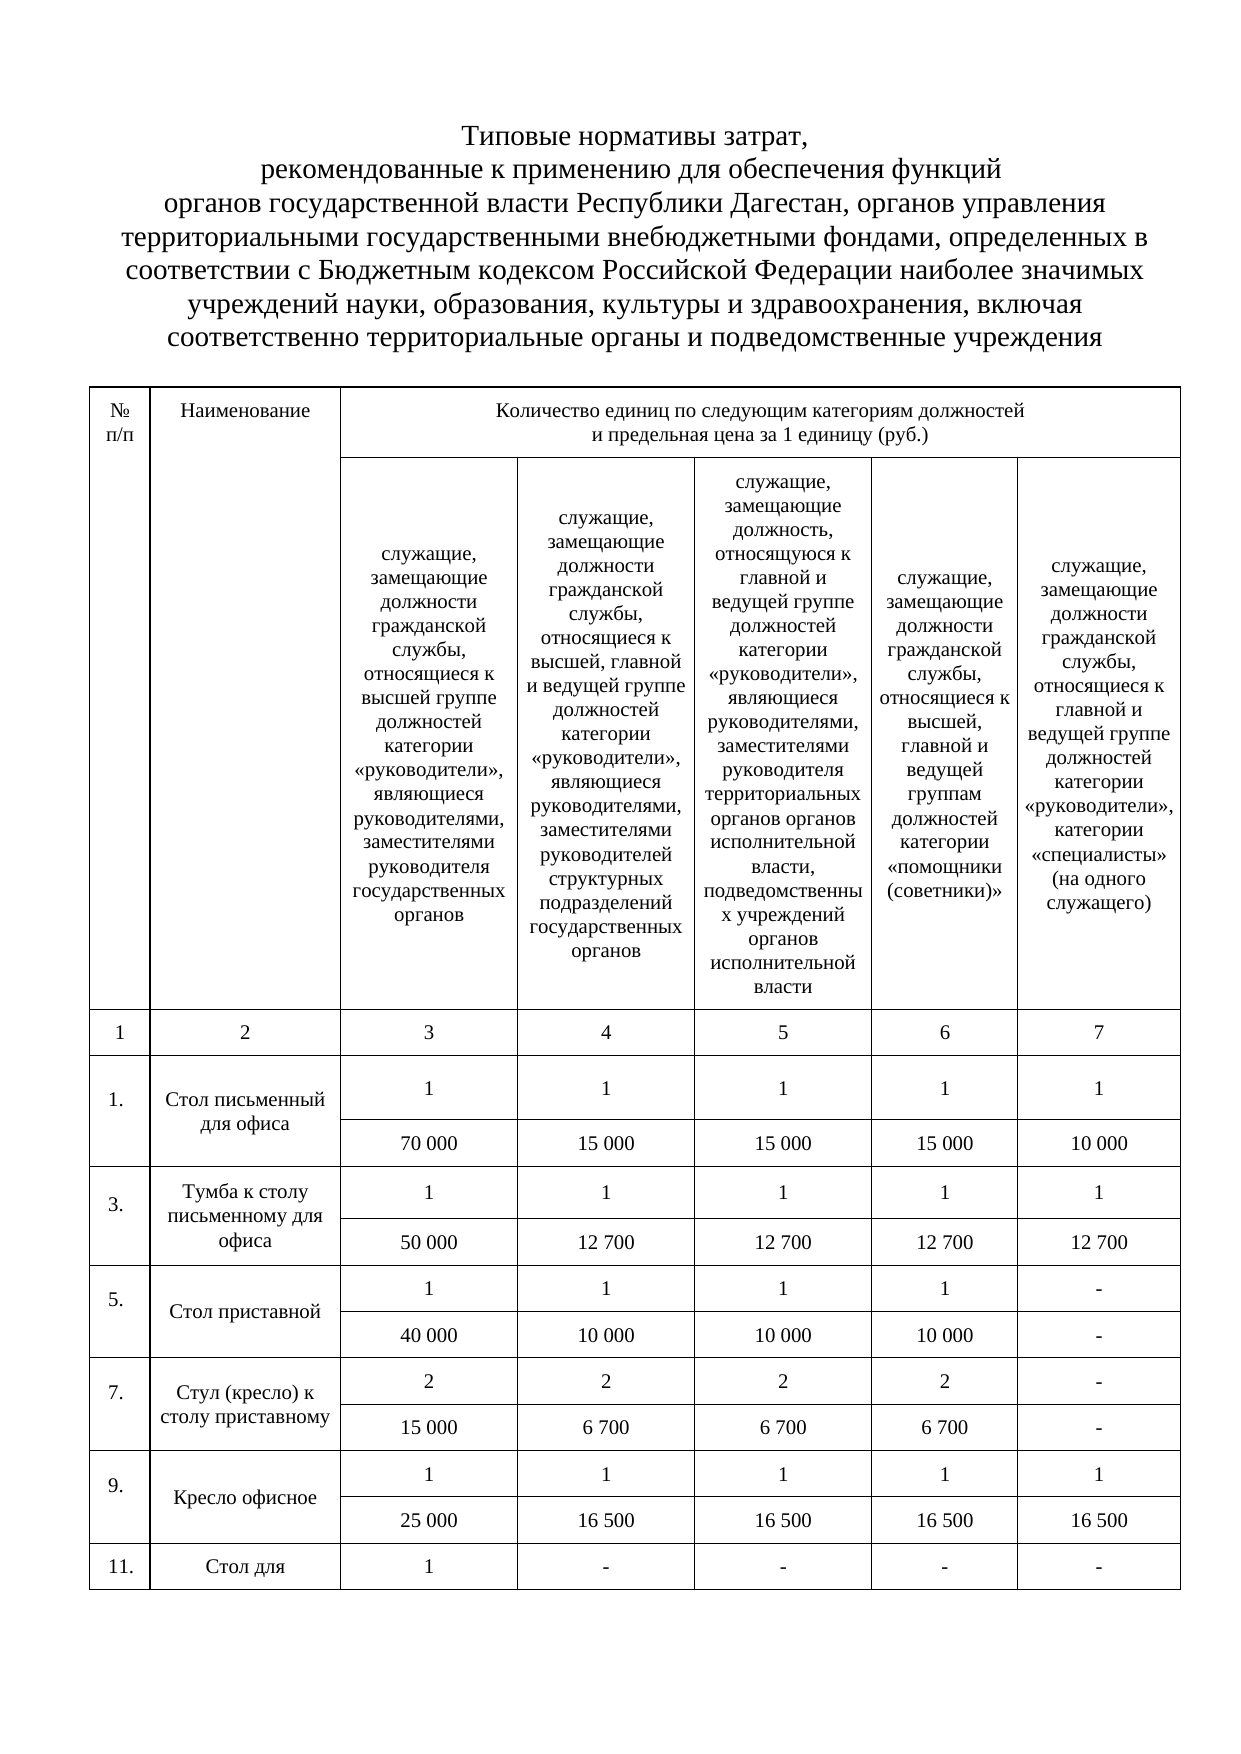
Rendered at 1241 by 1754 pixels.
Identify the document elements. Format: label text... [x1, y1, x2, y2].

table_cell Кресло офисное [151, 1451, 340, 1543]
table_cell 15 000 [518, 1120, 694, 1166]
table_cell 1 [518, 1451, 694, 1496]
table_cell 16 500 [695, 1497, 871, 1543]
table_cell служащие, замещающие должности гражданской службы, относящиеся к высшей группе должностей категории «руководители», являющиеся руководителями, заместителями руководителя государственных органов [341, 458, 517, 1008]
table_cell - [1018, 1266, 1180, 1311]
table_cell служащие, замещающие должности гражданской службы, относящиеся к высшей, главной и ведущей группе должностей категории «руководители», являющиеся руководителями, заместителями руководителей структурных подразделений государственных органов [518, 458, 694, 1008]
table_cell 15 000 [341, 1405, 517, 1450]
table_cell 2 [151, 1010, 340, 1055]
table_cell 12 700 [872, 1219, 1017, 1264]
table_cell - [1018, 1405, 1180, 1450]
table_cell [90, 1358, 149, 1450]
table_cell - [695, 1544, 871, 1589]
table_cell 1 [341, 1544, 517, 1589]
table_cell 6 700 [695, 1405, 871, 1450]
table_cell 3 [341, 1010, 517, 1055]
table_cell - [1018, 1312, 1180, 1357]
table_cell [90, 1451, 149, 1543]
table_cell 1 [90, 1010, 149, 1055]
table_cell 6 700 [872, 1405, 1017, 1450]
table_cell 1 [872, 1266, 1017, 1311]
table_cell 1 [341, 1266, 517, 1311]
table_cell 16 500 [1018, 1497, 1180, 1543]
table_cell 1 [872, 1451, 1017, 1496]
table_cell 40 000 [341, 1312, 517, 1357]
table_cell 25 000 [341, 1497, 517, 1543]
table_cell 1 [1018, 1056, 1180, 1119]
table_cell 12 700 [518, 1219, 694, 1264]
table_cell 16 500 [518, 1497, 694, 1543]
table_cell 1 [872, 1167, 1017, 1218]
table_cell 50 000 [341, 1219, 517, 1264]
table_cell 1 [1018, 1167, 1180, 1218]
table_cell 6 [872, 1010, 1017, 1055]
table_cell 1 [341, 1167, 517, 1218]
table_cell [90, 1167, 149, 1264]
table_cell 6 700 [518, 1405, 694, 1450]
table_cell 1 [341, 1056, 517, 1119]
table_cell 2 [518, 1358, 694, 1403]
table_cell - [518, 1544, 694, 1589]
table_header Наименование [151, 388, 340, 1008]
table_cell - [872, 1544, 1017, 1589]
table_cell Стол письменный для офиса [151, 1056, 340, 1166]
table_cell Стол приставной [151, 1266, 340, 1357]
table_cell - [1018, 1544, 1180, 1589]
table_cell [90, 1266, 149, 1357]
table_cell 1 [695, 1167, 871, 1218]
table_cell служащие, замещающие должность, относящуюся к главной и ведущей группе должностей категории «руководители», являющиеся руководителями, заместителями руководителя территориальных органов органов исполнительной власти, подведомственных учреждений органов исполнительной власти [695, 458, 871, 1008]
table_cell Тумба к столу письменному для офиса [151, 1167, 340, 1264]
table_header Количество единиц по следующим категориям должностей и предельная цена за 1 единицу (руб.) [341, 388, 1180, 457]
table_cell 70 000 [341, 1120, 517, 1166]
table_header № п/п [90, 388, 149, 1008]
table_cell 16 500 [872, 1497, 1017, 1543]
table_cell 15 000 [695, 1120, 871, 1166]
table_cell 10 000 [518, 1312, 694, 1357]
table_cell 1 [341, 1451, 517, 1496]
table_cell 2 [695, 1358, 871, 1403]
table_cell - [1018, 1358, 1180, 1403]
table_cell 10 000 [872, 1312, 1017, 1357]
table_cell 12 700 [1018, 1219, 1180, 1264]
table_cell 1 [518, 1167, 694, 1218]
table_cell 2 [872, 1358, 1017, 1403]
table_cell Стул (кресло) к столу приставному [151, 1358, 340, 1450]
table_cell 5 [695, 1010, 871, 1055]
text рекомендованные к применению для обеспечения функций органов государственной власти Республики Дагестан, органов управления территориальными государственными внебюджетными фондами, определенных в соответствии с Бюджетным кодексом Российской Федерации наиболее значимых учреждений науки, образования, культуры и здравоохранения, включая соответственно территориальные органы и подведомственные учреждения [118, 152, 1152, 353]
text Типовые нормативы затрат, [118, 118, 1152, 152]
table_cell служащие, замещающие должности гражданской службы, относящиеся к высшей, главной и ведущей группам должностей категории «помощники (советники)» [872, 458, 1017, 1008]
table_cell 10 000 [1018, 1120, 1180, 1166]
table_cell [90, 1544, 149, 1589]
table_cell 1 [695, 1451, 871, 1496]
table_cell 1 [518, 1266, 694, 1311]
table_cell 10 000 [695, 1312, 871, 1357]
table_cell 2 [341, 1358, 517, 1403]
table_cell 12 700 [695, 1219, 871, 1264]
table_cell Стол для телефонов [151, 1544, 340, 1589]
table_cell 1 [695, 1266, 871, 1311]
table_cell 4 [518, 1010, 694, 1055]
table_cell 15 000 [872, 1120, 1017, 1166]
table_cell [90, 1056, 149, 1166]
table_cell 1 [695, 1056, 871, 1119]
table_cell 1 [518, 1056, 694, 1119]
table_cell служащие, замещающие должности гражданской службы, относящиеся к главной и ведущей группе должностей категории «руководители», категории «специалисты» (на одного служащего) [1018, 458, 1180, 1008]
table_cell 7 [1018, 1010, 1180, 1055]
table_cell 1 [1018, 1451, 1180, 1496]
table_cell 1 [872, 1056, 1017, 1119]
